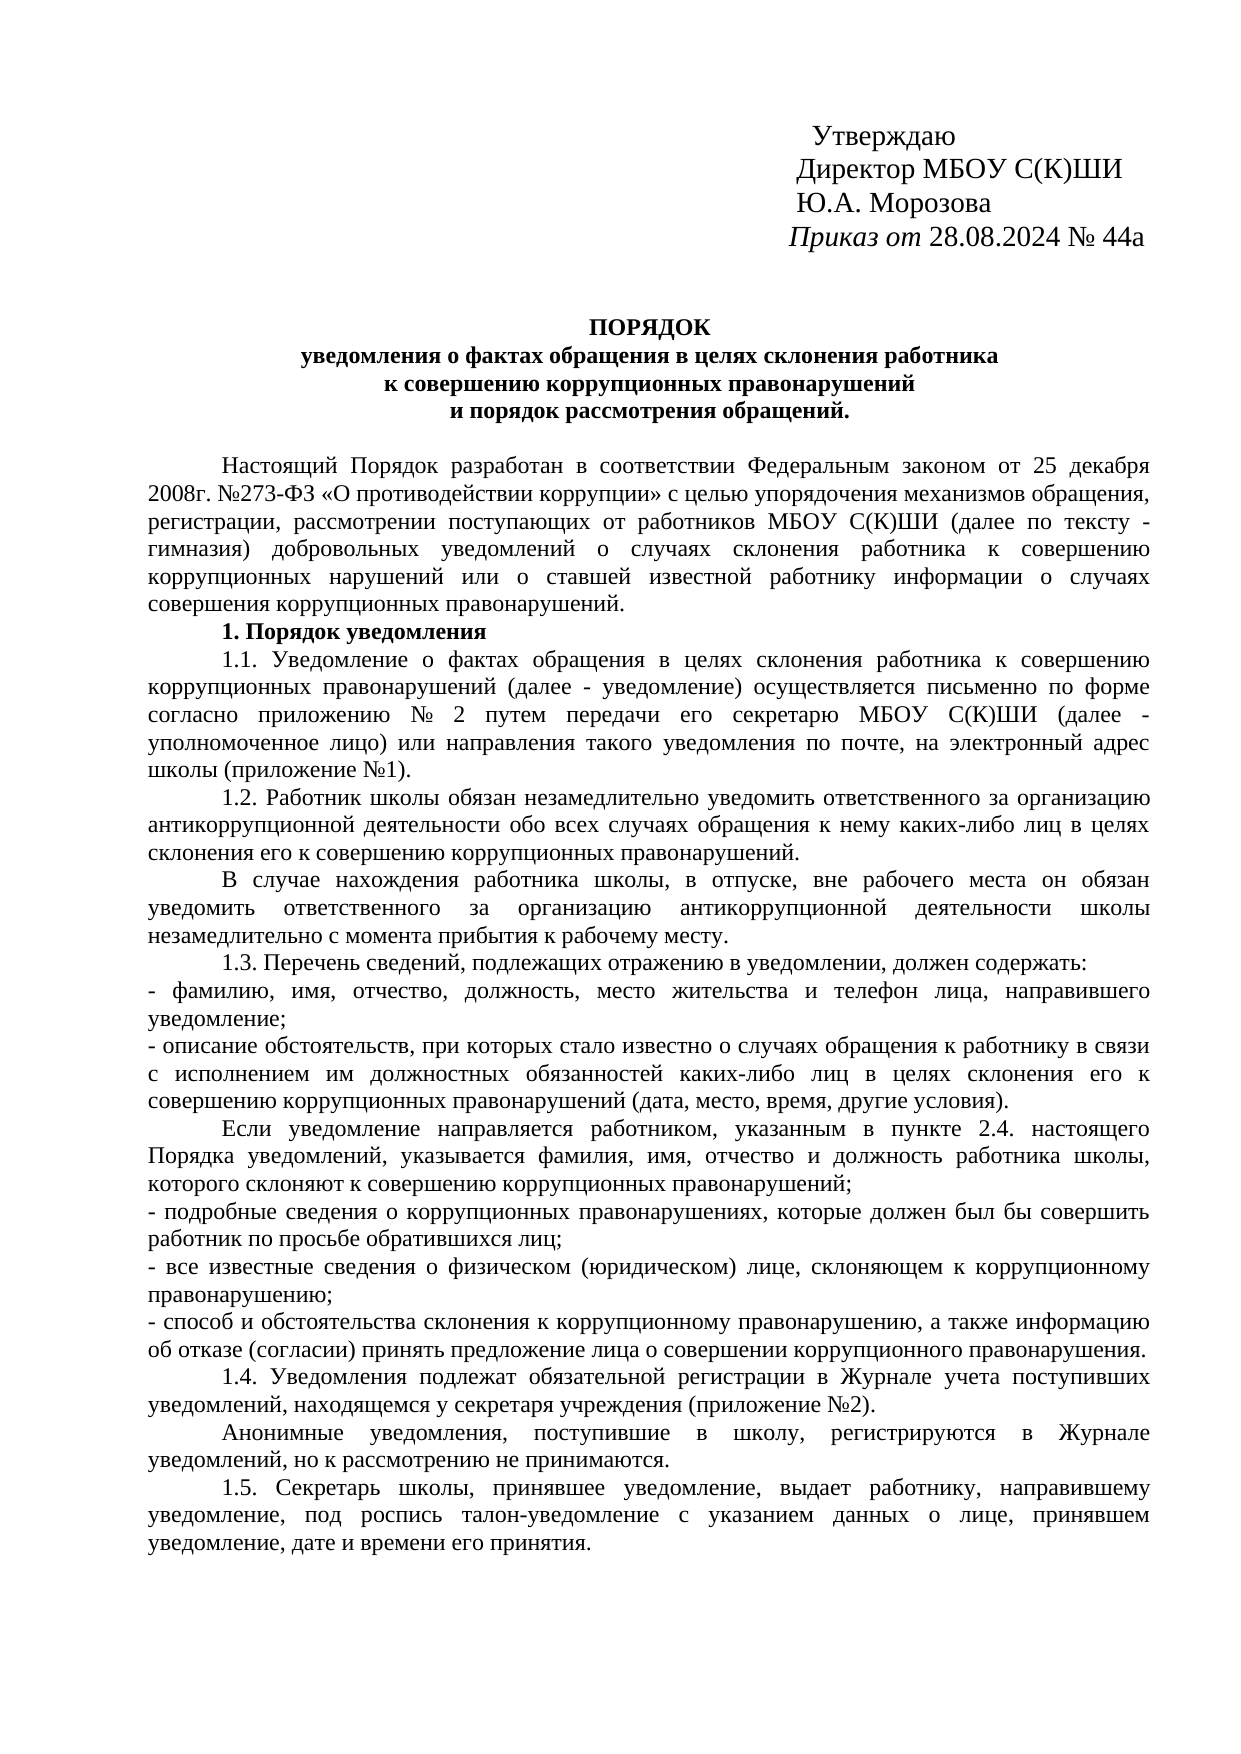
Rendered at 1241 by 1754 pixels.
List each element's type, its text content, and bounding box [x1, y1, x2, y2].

text Если уведомление направляется работником, указанным в пункте 2.4. настоящего Порядка уведомлений, указывается фамилия, имя, отчество и должность работника школы, которого склоняют к совершению коррупционных правонарушений; [148, 1114, 1152, 1197]
text - фамилию, имя, отчество, должность, место жительства и телефон лица, направившего уведомление; [148, 976, 1152, 1031]
text к совершению коррупционных правонарушений [148, 369, 1152, 396]
text - подробные сведения о коррупционных правонарушениях, которые должен был бы совершить работник по просьбе обратившихся лиц; [148, 1197, 1152, 1252]
text Приказ от 28.08.2024 № 44а [148, 219, 1152, 252]
text Ю.А. Морозова [148, 185, 1152, 219]
text - все известные сведения о физическом (юридическом) лице, склоняющем к коррупционному правонарушению; [148, 1252, 1152, 1307]
text Настоящий Порядок разработан в соответствии Федеральным законом от 25 декабря 2008г. №273-ФЗ «О противодействии коррупции» с целью упорядочения механизмов обращения, регистрации, рассмотрении поступающих от работников МБОУ С(К)ШИ (далее по тексту - гимназия) добровольных уведомлений о случаях склонения работника к совершению коррупционных нарушений или о ставшей известной работнику информации о случаях совершения коррупционных правонарушений. [148, 451, 1152, 617]
text 1.1. Уведомление о фактах обращения в целях склонения работника к совершению коррупционных правонарушений (далее - уведомление) осуществляется письменно по форме согласно приложению № 2 путем передачи его секретарю МБОУ С(К)ШИ (далее - уполномоченное лицо) или направления такого уведомления по почте, на электронный адрес школы (приложение №1). [148, 645, 1152, 783]
text уведомления о фактах обращения в целях склонения работника [148, 341, 1152, 369]
text 1. Порядок уведомления [148, 617, 1152, 645]
text 1.4. Уведомления подлежат обязательной регистрации в Журнале учета поступивших уведомлений, находящемся у секретаря учреждения (приложение №2). [148, 1362, 1152, 1418]
text 1.3. Перечень сведений, подлежащих отражению в уведомлении, должен содержать: [148, 948, 1152, 976]
text - способ и обстоятельства склонения к коррупционному правонарушению, а также информацию об отказе (согласии) принять предложение лица о совершении коррупционного правонарушения. [148, 1307, 1152, 1362]
text Анонимные уведомления, поступившие в школу, регистрируются в Журнале уведомлений, но к рассмотрению не принимаются. [148, 1418, 1152, 1473]
text 1.2. Работник школы обязан незамедлительно уведомить ответственного за организацию антикоррупционной деятельности обо всех случаях обращения к нему каких-либо лиц в целях склонения его к совершению коррупционных правонарушений. [148, 783, 1152, 866]
text Утверждаю [125, 118, 1152, 152]
text и порядок рассмотрения обращений. [148, 396, 1152, 424]
text ПОРЯДОК [148, 313, 1152, 341]
text Директор МБОУ С(К)ШИ [148, 152, 1152, 185]
text - описание обстоятельств, при которых стало известно о случаях обращения к работнику в связи с исполнением им должностных обязанностей каких-либо лиц в целях склонения его к совершению коррупционных правонарушений (дата, место, время, другие условия). [148, 1031, 1152, 1114]
text В случае нахождения работника школы, в отпуске, вне рабочего места он обязан уведомить ответственного за организацию антикоррупционной деятельности школы незамедлительно с момента прибытия к рабочему месту. [148, 866, 1152, 948]
text 1.5. Секретарь школы, принявшее уведомление, выдает работнику, направившему уведомление, под роспись талон-уведомление с указанием данных о лице, принявшем уведомление, дате и времени его принятия. [148, 1473, 1152, 1556]
